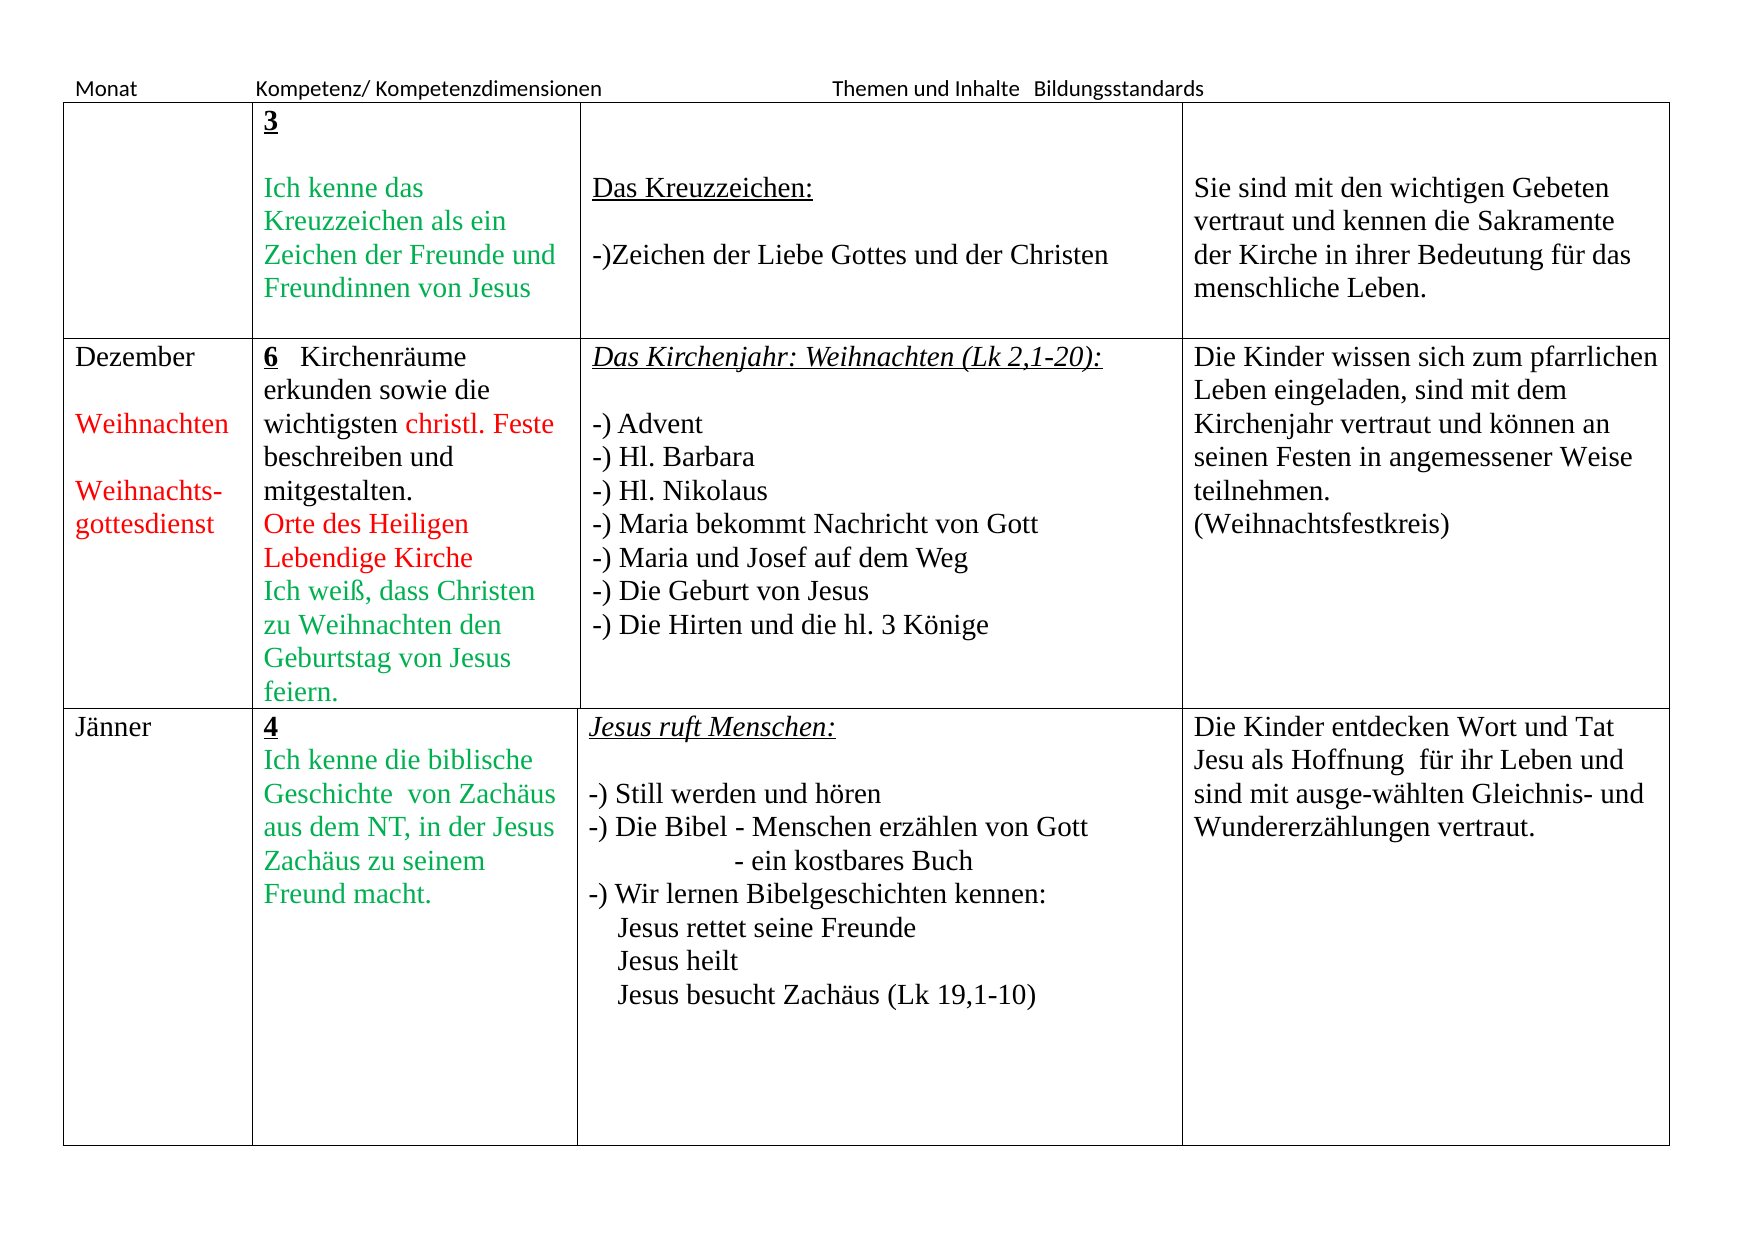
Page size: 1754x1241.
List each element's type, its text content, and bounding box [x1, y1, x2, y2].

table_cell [1183, 103, 1669, 338]
table_cell Das Kirchenjahr: Weihnachten (Lk 2,1-20): -) Advent -) Hl. Barbara -) Hl. Nikolaus -) Maria bekommt Nachricht von Gott -) Maria und Josef auf dem Weg -) Die Geburt von Jesus -) Die Hirten und die hl. 3 Könige [581, 339, 1182, 708]
table_cell Die Kinder entdecken Wort und Tat Jesu als Hoffnung für ihr Leben und sind mit ausge-wählten Gleichnis- und Wundererzählungen vertraut. [1183, 709, 1669, 1145]
table_cell Die Kinder wissen sich zum pfarrlichen Leben eingeladen, sind mit dem Kirchenjahr vertraut und können an seinen Festen in angemessener Weise teilnehmen. (Weihnachtsfestkreis) [1183, 339, 1669, 708]
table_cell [581, 103, 1182, 338]
table_cell 4 Ich kenne die biblische Geschichte von Zachäus aus dem NT, in der Jesus Zachäus zu seinem Freund macht. [253, 709, 577, 1145]
table_cell Jänner [64, 709, 252, 1145]
table_cell 6 Kirchenräume erkunden sowie die wichtigsten christl. Feste beschreiben und mitgestalten. Orte des Heiligen Lebendige Kirche Ich weiß, dass Christen zu Weihnachten den Geburtstag von Jesus feiern. [253, 339, 580, 708]
table_cell Jesus ruft Menschen: -) Still werden und hören -) Die Bibel - Menschen erzählen von Gott - ein kostbares Buch -) Wir lernen Bibelgeschichten kennen: Jesus rettet seine Freunde Jesus heilt Jesus besucht Zachäus (Lk 19,1-10) [578, 709, 1182, 1145]
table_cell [64, 103, 252, 338]
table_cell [253, 103, 580, 338]
table_cell Dezember Weihnachten Weihnachts-gottesdienst [64, 339, 252, 708]
